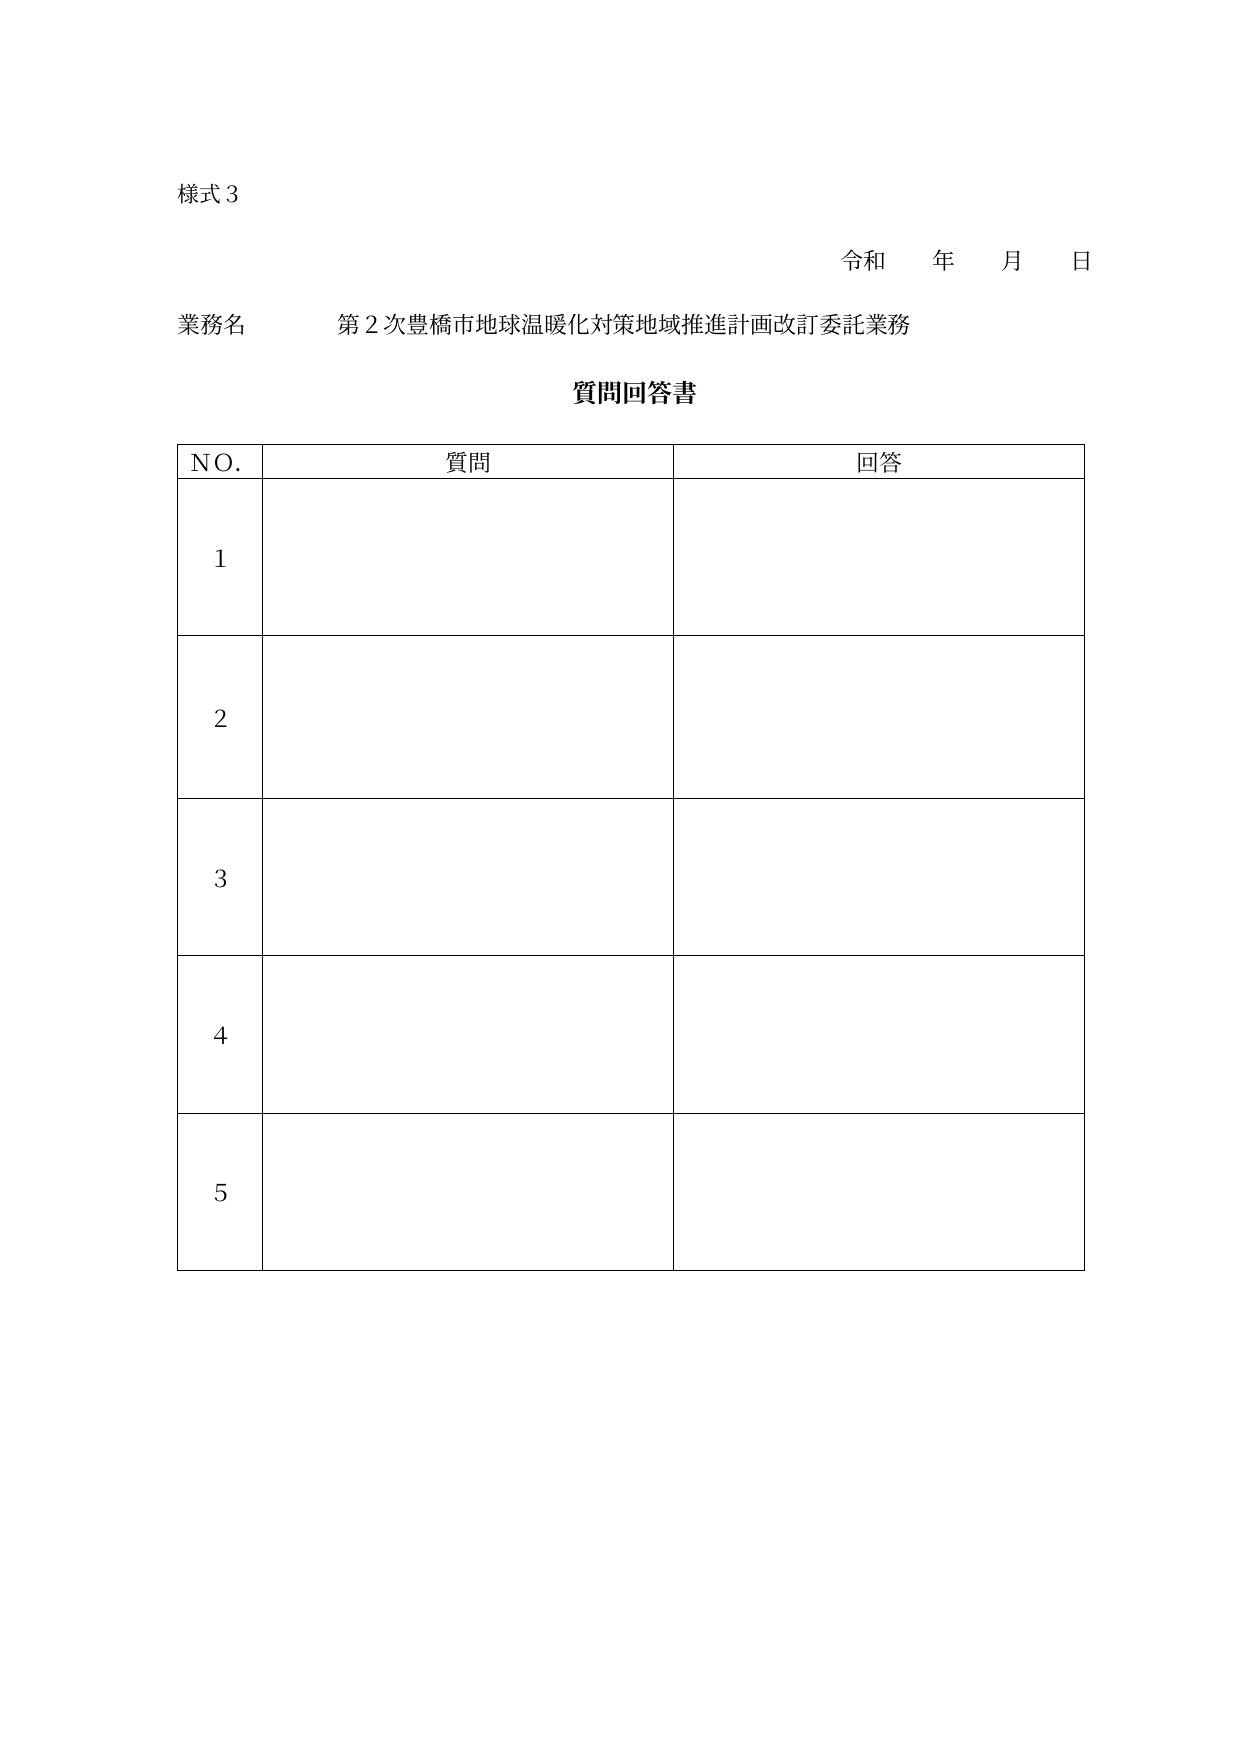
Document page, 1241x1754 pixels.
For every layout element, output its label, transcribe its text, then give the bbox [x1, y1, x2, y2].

table_cell [263, 956, 673, 1112]
text 様式３ [177, 177, 1092, 209]
table_cell ５ [178, 1114, 262, 1270]
table_cell [263, 479, 673, 635]
text 質問回答書 [177, 374, 1092, 410]
table_cell ３ [178, 799, 262, 955]
table_header 回答 [674, 445, 1084, 478]
table_cell [263, 799, 673, 955]
table_cell [674, 479, 1084, 635]
table_cell [674, 1114, 1084, 1270]
table_cell １ [178, 479, 262, 635]
table_cell [674, 956, 1084, 1112]
text 令和 年 月 日 [177, 243, 1092, 276]
table_header 質問 [263, 445, 673, 478]
table_cell [674, 799, 1084, 955]
table_cell ４ [178, 956, 262, 1112]
table_cell ２ [178, 636, 262, 798]
table_header ＮＯ. [178, 445, 262, 478]
table_cell [263, 1114, 673, 1270]
table_cell [674, 636, 1084, 798]
text 業務名 第２次豊橋市地球温暖化対策地域推進計画改訂委託業務 [177, 307, 1092, 340]
table_cell [263, 636, 673, 798]
